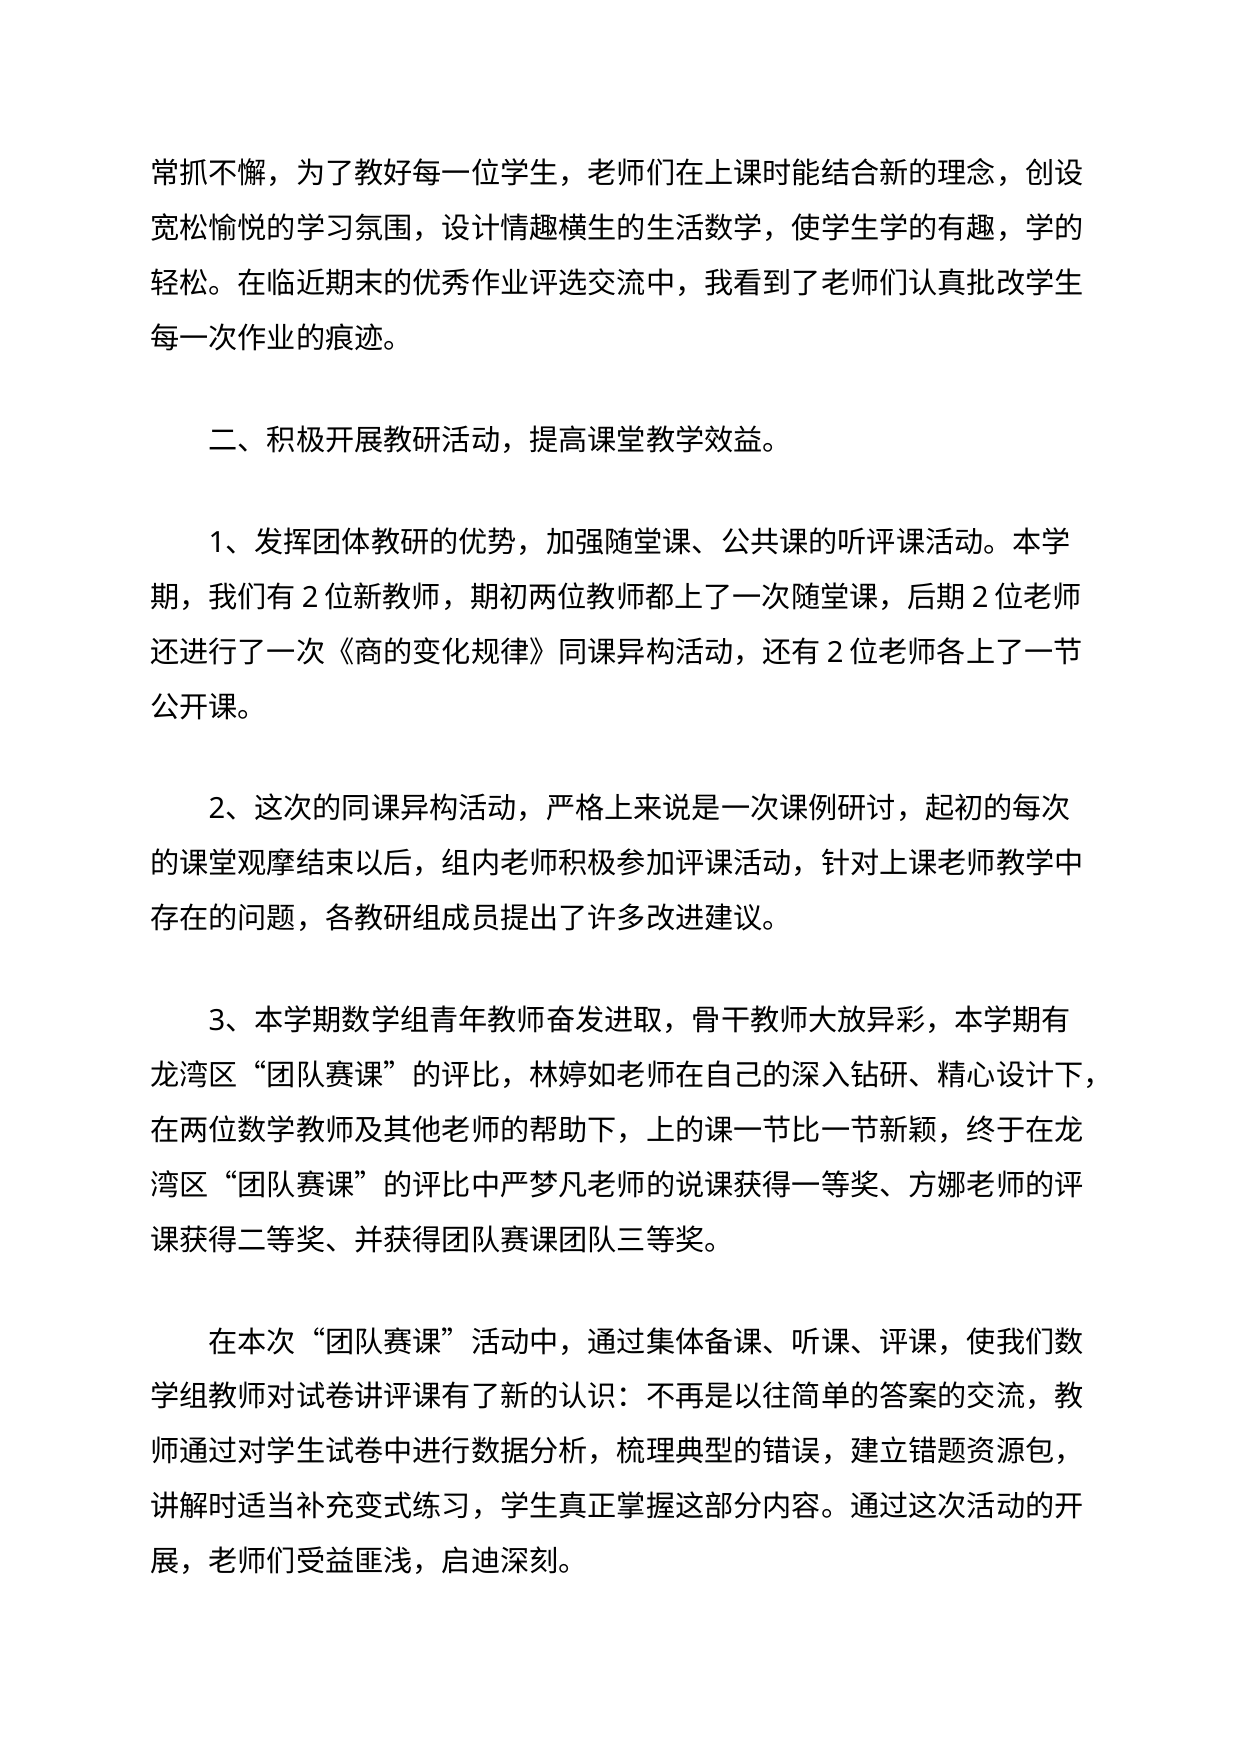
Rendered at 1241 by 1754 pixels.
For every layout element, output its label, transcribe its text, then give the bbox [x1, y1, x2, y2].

text 二、积极开展教研活动，提高课堂教学效益。 [150, 416, 1090, 459]
text 1、发挥团体教研的优势，加强随堂课、公共课的听评课活动。本学期，我们有2位新教师，期初两位教师都上了一次随堂课，后期2位老师还进行了一次《商的变化规律》同课异构活动，还有2位老师各上了一节公开课。 [150, 518, 1090, 726]
text 2、这次的同课异构活动，严格上来说是一次课例研讨，起初的每次的课堂观摩结束以后，组内老师积极参加评课活动，针对上课老师教学中存在的问题，各教研组成员提出了许多改进建议。 [150, 785, 1090, 937]
text 在本次“团队赛课”活动中，通过集体备课、听课、评课，使我们数学组教师对试卷讲评课有了新的认识：不再是以往简单的答案的交流，教师通过对学生试卷中进行数据分析，梳理典型的错误，建立错题资源包，讲解时适当补充变式练习，学生真正掌握这部分内容。通过这次活动的开展，老师们受益匪浅，启迪深刻。 [150, 1318, 1090, 1580]
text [150, 150, 1090, 357]
text 3、本学期数学组青年教师奋发进取，骨干教师大放异彩，本学期有龙湾区“团队赛课”的评比，林婷如老师在自己的深入钻研、精心设计下，在两位数学教师及其他老师的帮助下，上的课一节比一节新颖，终于在龙湾区“团队赛课”的评比中严梦凡老师的说课获得一等奖、方娜老师的评课获得二等奖、并获得团队赛课团队三等奖。 [150, 997, 1090, 1259]
